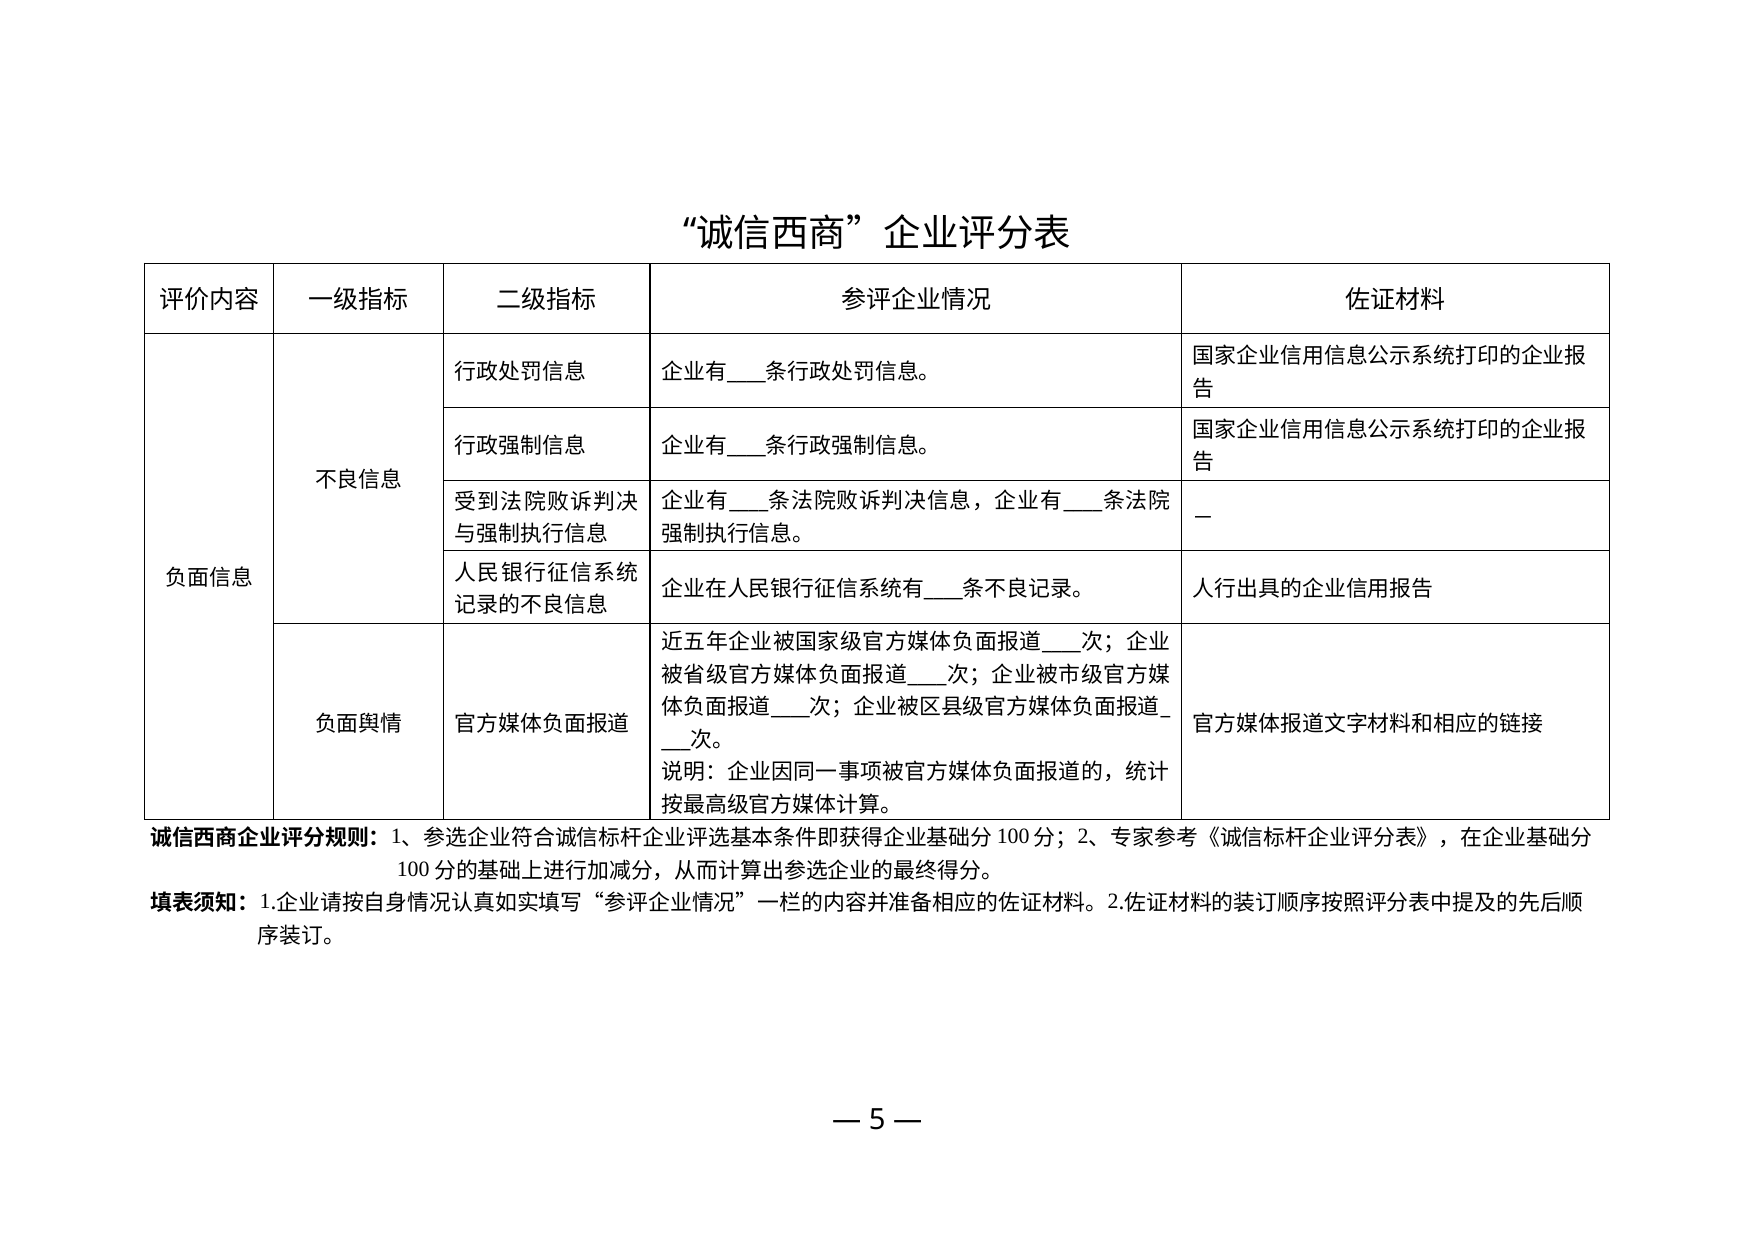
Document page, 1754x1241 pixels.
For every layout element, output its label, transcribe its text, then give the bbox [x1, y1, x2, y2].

table_cell 人行出具的企业信用报告 [1182, 551, 1609, 623]
table_header 参评企业情况 [651, 264, 1181, 333]
table_cell － [1182, 481, 1609, 550]
table_cell 行政强制信息 [444, 408, 649, 480]
table_cell 官方媒体报道文字材料和相应的链接 [1182, 624, 1609, 819]
table_cell 国家企业信用信息公示系统打印的企业报告 [1182, 334, 1609, 407]
table_cell 负面信息 [145, 334, 273, 819]
table_cell 负面舆情 [274, 624, 443, 819]
table_header 一级指标 [274, 264, 443, 333]
table_cell 受到法院败诉判决与强制执行信息 [444, 481, 649, 550]
text 填表须知：1.企业请按自身情况认真如实填写“参评企业情况”一栏的内容并准备相应的佐证材料。2.佐证材料的装订顺序按照评分表中提及的先后顺序装订。 [150, 885, 1604, 950]
table_cell 企业有____条行政处罚信息。 [651, 334, 1181, 407]
table_header 佐证材料 [1182, 264, 1609, 333]
table_cell 官方媒体负面报道 [444, 624, 649, 819]
table_header 二级指标 [444, 264, 649, 333]
table_cell 不良信息 [274, 334, 443, 623]
table_cell 人民银行征信系统记录的不良信息 [444, 551, 649, 623]
table_cell 企业有____条法院败诉判决信息，企业有____条法院强制执行信息。 [651, 481, 1181, 550]
text 诚信西商企业评分规则：1、参选企业符合诚信标杆企业评选基本条件即获得企业基础分100分；2、专家参考《诚信标杆企业评分表》，在企业基础分100分的基础上进行加减分，从而计算出参选企业的最终得分。 [150, 820, 1604, 885]
table_header 评价内容 [145, 264, 273, 333]
table_cell 企业有____条行政强制信息。 [651, 408, 1181, 480]
table_cell 国家企业信用信息公示系统打印的企业报告 [1182, 408, 1609, 480]
table_cell 行政处罚信息 [444, 334, 649, 407]
text “诚信西商”企业评分表 [150, 198, 1604, 263]
table_cell 近五年企业被国家级官方媒体负面报道____次；企业被省级官方媒体负面报道____次；企业被市级官方媒体负面报道____次；企业被区县级官方媒体负面报道____次。 说明：企业因同一事项被官方媒体负面报道的，统计按最高级官方媒体计算。 [651, 624, 1181, 819]
table_cell 企业在人民银行征信系统有____条不良记录。 [651, 551, 1181, 623]
